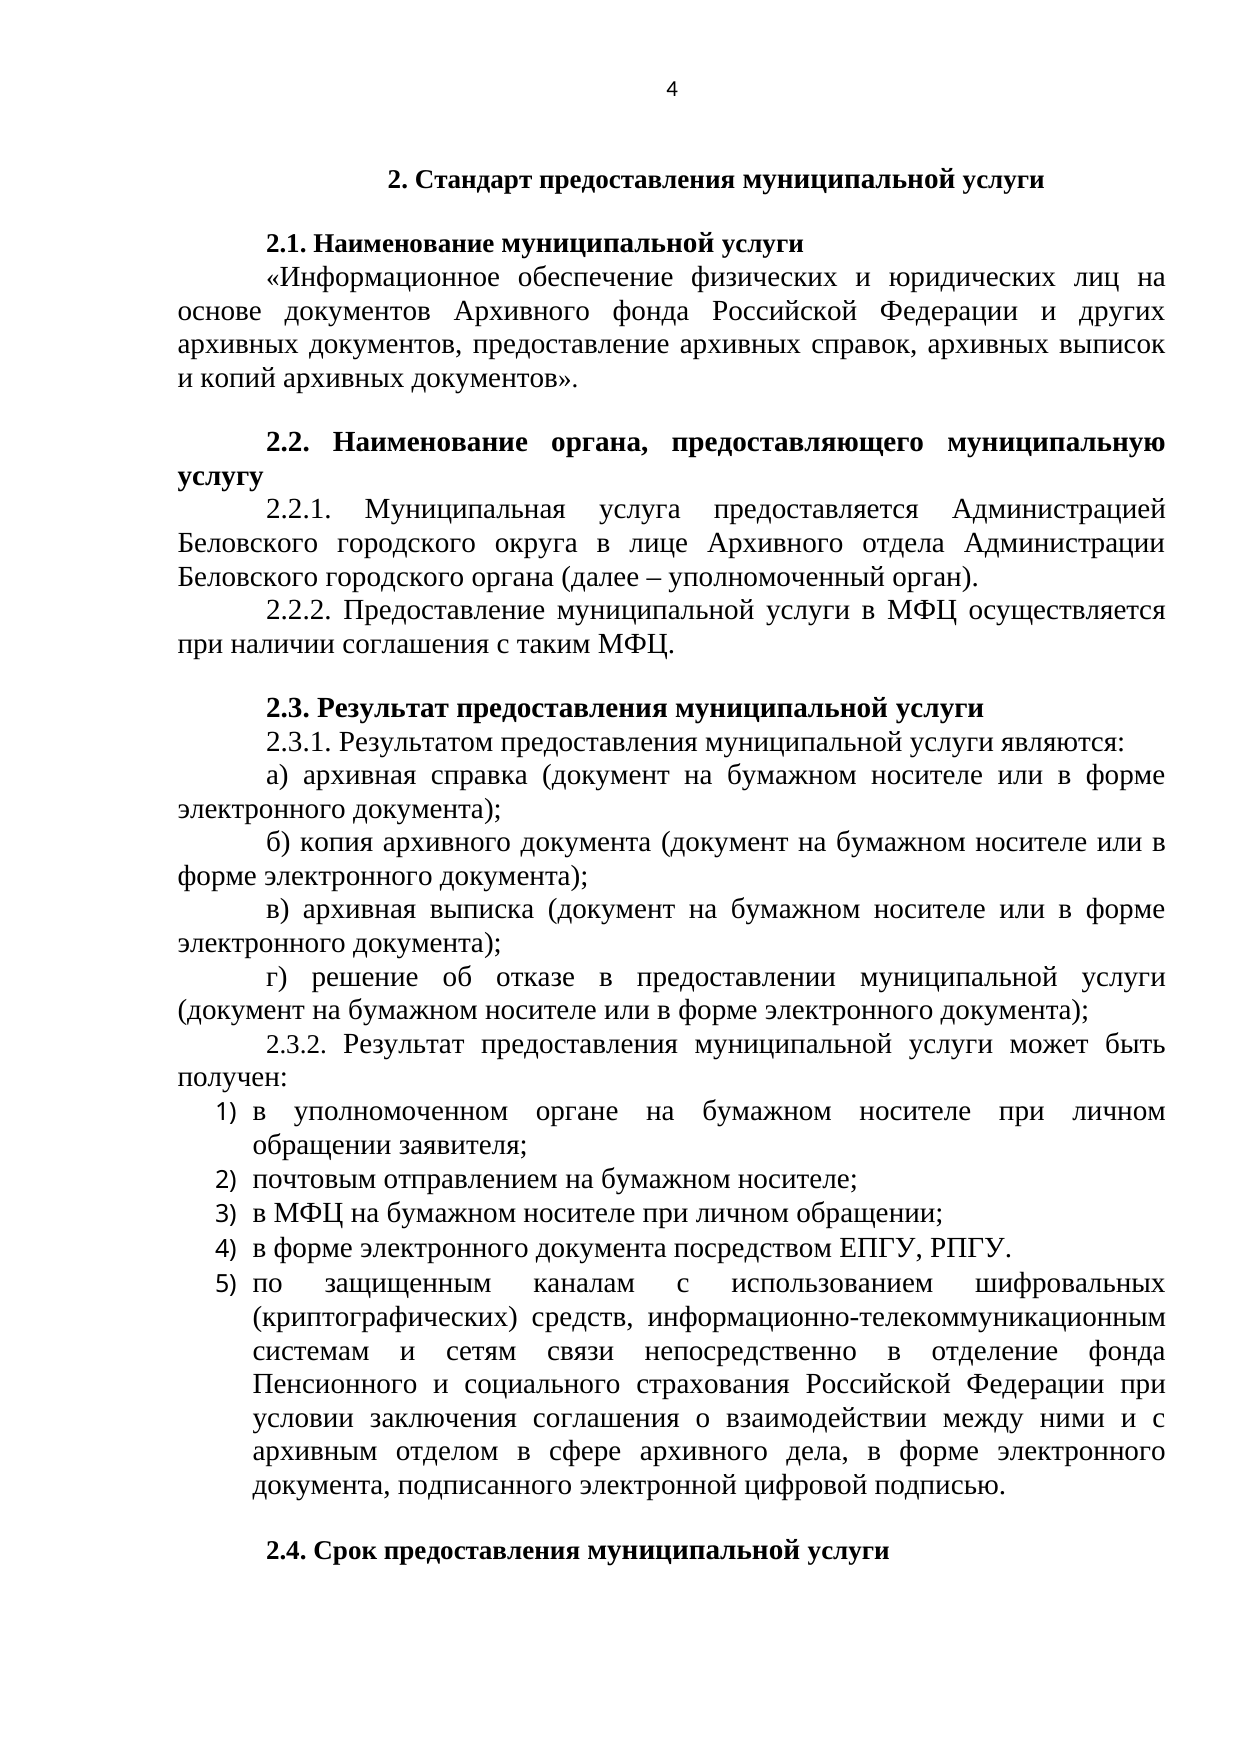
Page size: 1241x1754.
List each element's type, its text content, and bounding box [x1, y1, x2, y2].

text 2.3. Результат предоставления муниципальной услуги [177, 690, 1166, 724]
list по защищенным каналам с использованием шифровальных (криптографических) средств, информационно-телекоммуникационным системам и сетям связи непосредственно в отделение фонда Пенсионного и социального страхования Российской Федерации при условии заключения соглашения о взаимодействии между ними и с архивным отделом в сфере архивного дела, в форме электронного документа, подписанного электронной цифровой подписью. [215, 1265, 1166, 1501]
text 2.4. Срок предоставления муниципальной услуги [177, 1532, 1166, 1565]
list в уполномоченном органе на бумажном носителе при личном обращении заявителя; [215, 1093, 1166, 1161]
text б) копия архивного документа (документ на бумажном носителе или в форме электронного документа); [177, 824, 1166, 892]
list в МФЦ на бумажном носителе при личном обращении; [215, 1196, 1166, 1230]
list почтовым отправлением на бумажном носителе; [215, 1161, 1166, 1196]
text 2. Стандарт предоставления муниципальной услуги [177, 161, 1166, 194]
list в форме электронного документа посредством ЕПГУ, РПГУ. [215, 1230, 1166, 1265]
text 2.2. Наименование органа, предоставляющего муниципальную услугу [177, 424, 1166, 492]
text в) архивная выписка (документ на бумажном носителе или в форме электронного документа); [177, 892, 1166, 959]
text «Информационное обеспечение физических и юридических лиц на основе документов Архивного фонда Российской Федерации и других архивных документов, предоставление архивных справок, архивных выписок и копий архивных документов». [177, 259, 1166, 393]
text a) архивная справка (документ на бумажном носителе или в форме электронного документа); [177, 757, 1166, 824]
text г) решение об отказе в предоставлении муниципальной услуги (документ на бумажном носителе или в форме электронного документа); [177, 959, 1166, 1026]
text 2.3.2. Результат предоставления муниципальной услуги может быть получен: [177, 1026, 1166, 1093]
text 2.2.1. Муниципальная услуга предоставляется Администрацией Беловского городского округа в лице Архивного отдела Администрации Беловского городского органа (далее – уполномоченный орган). [177, 492, 1166, 592]
text 2.3.1. Результатом предоставления муниципальной услуги являются: [177, 724, 1166, 757]
text 2.2.2. Предоставление муниципальной услуги в МФЦ осуществляется при наличии соглашения с таким МФЦ. [177, 592, 1166, 659]
text 2.1. Наименование муниципальной услуги [177, 226, 1166, 259]
